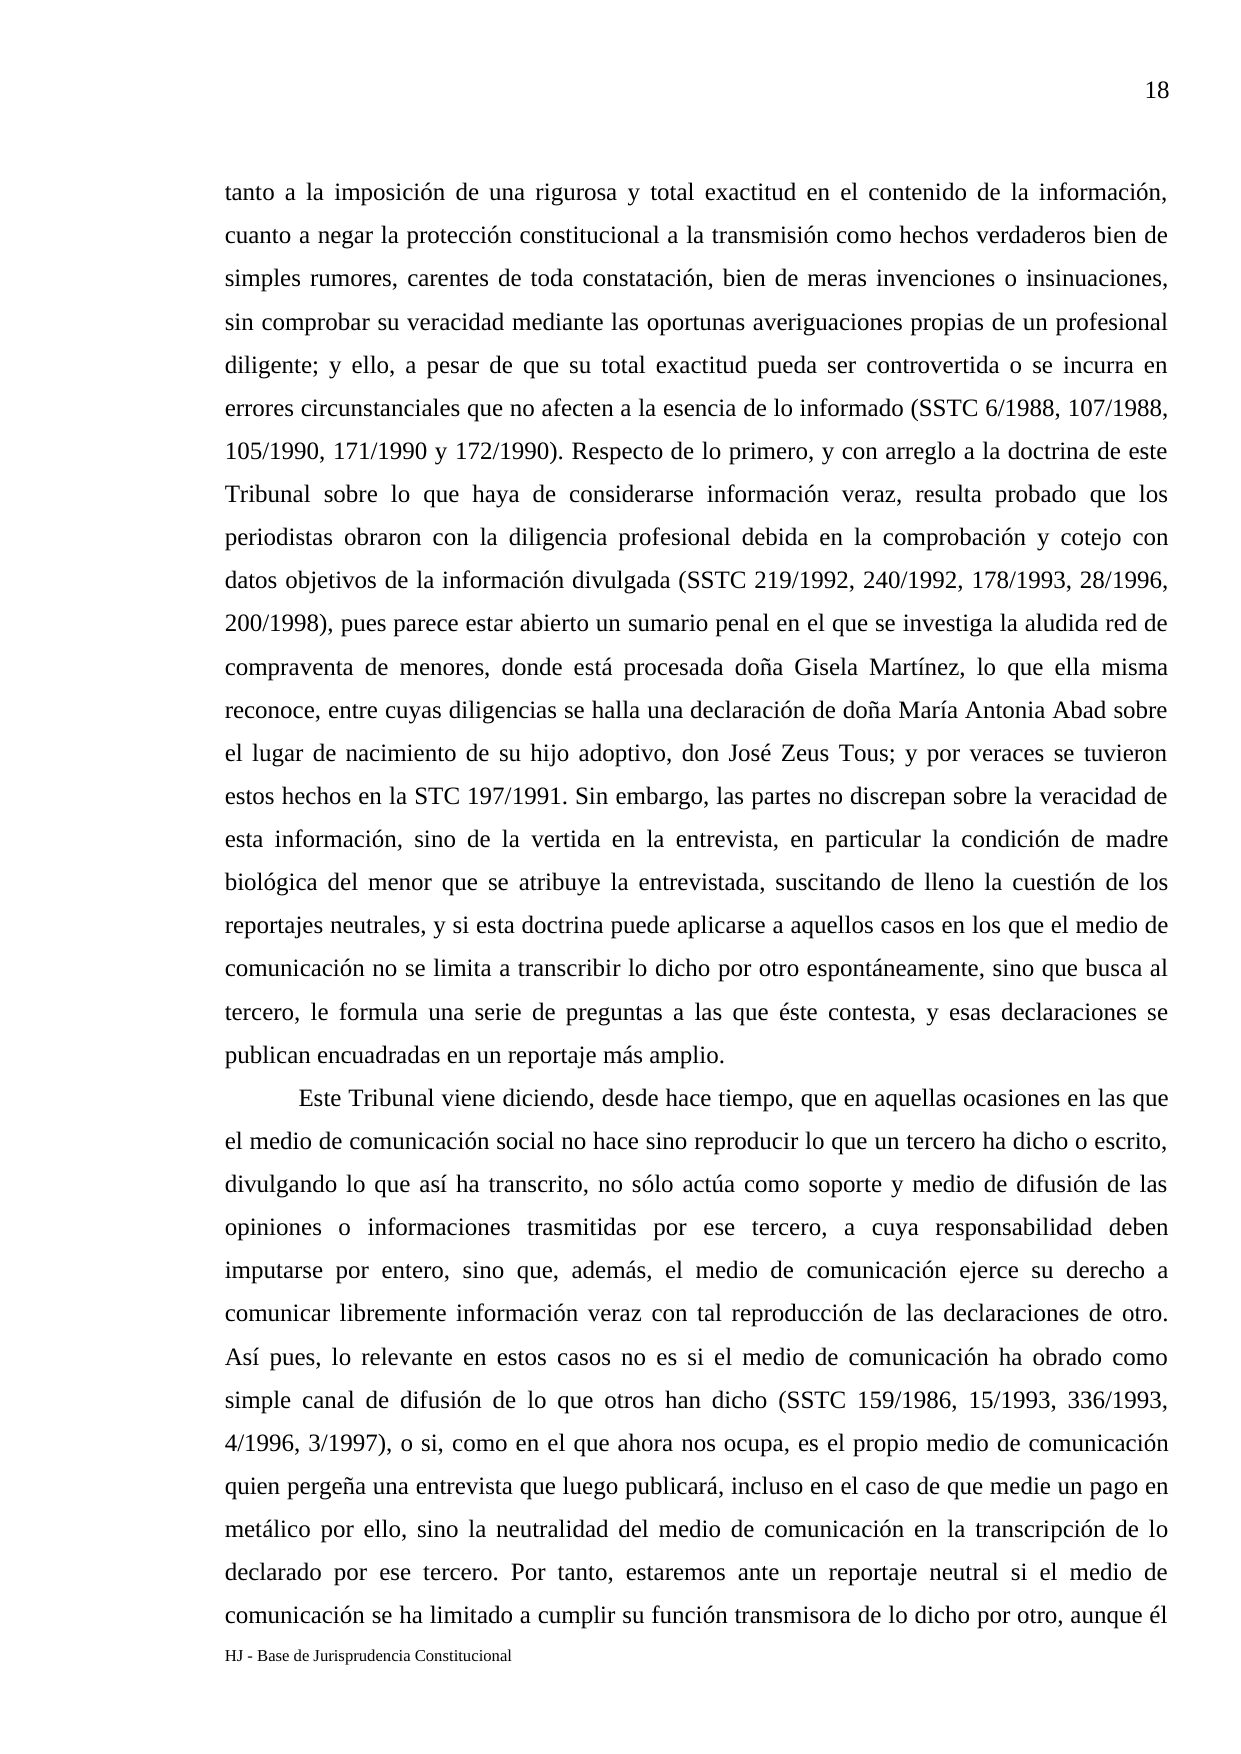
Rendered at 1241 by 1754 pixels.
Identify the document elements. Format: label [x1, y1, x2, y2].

text [224, 177, 1169, 1068]
text [224, 1083, 1169, 1629]
